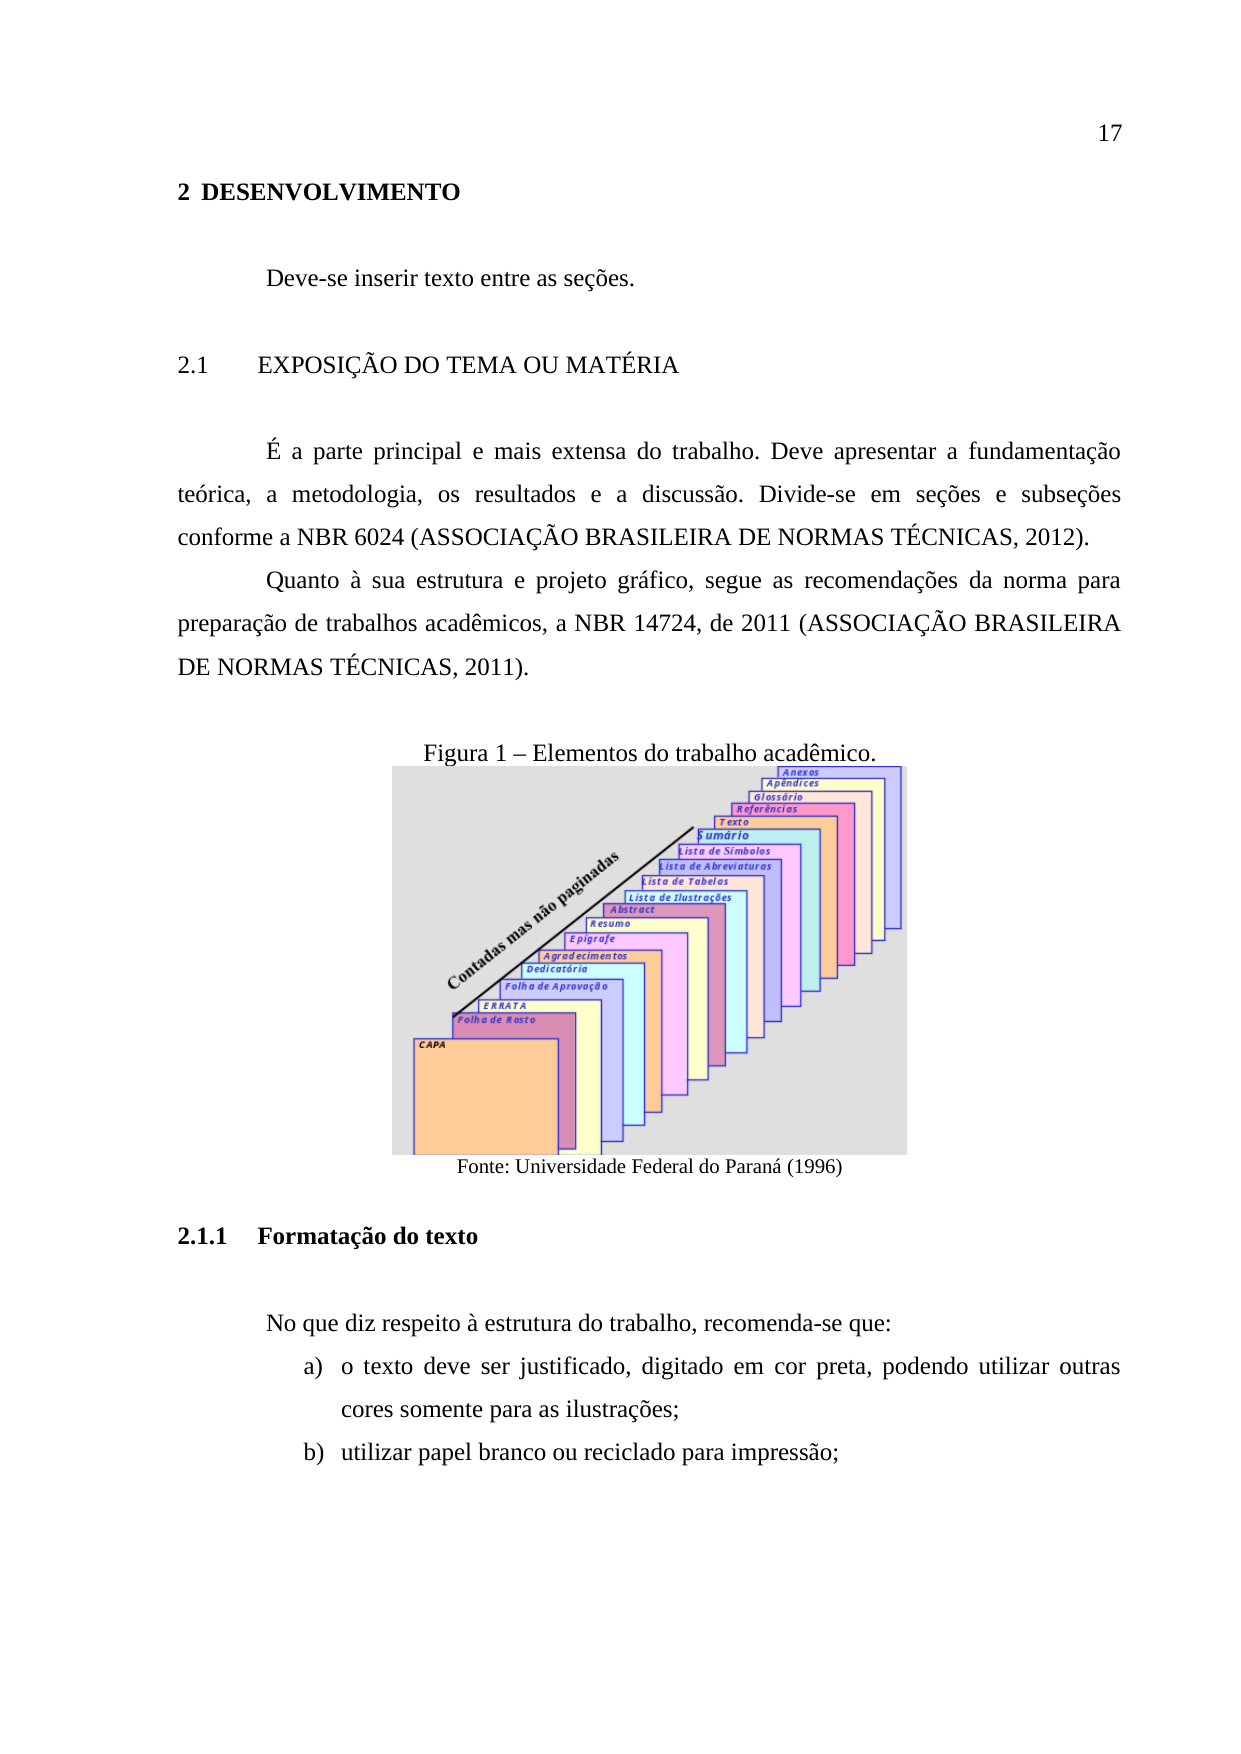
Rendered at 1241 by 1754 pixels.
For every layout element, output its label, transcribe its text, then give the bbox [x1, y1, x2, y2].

list Figura 1 – Elementos do trabalho acadêmico. [177, 738, 1122, 767]
text Deve-se inserir texto entre as seções. [177, 263, 1122, 292]
text Quanto à sua estrutura e projeto gráfico, segue as recomendações da norma para preparação de trabalhos acadêmicos, a NBR 14724, de 2011 (ASSOCIAÇÃO BRASILEIRA DE NORMAS TÉCNICAS, 2011). [177, 565, 1122, 680]
list utilizar papel branco ou reciclado para impressão; [303, 1437, 1122, 1466]
list o texto deve ser justificado, digitado em cor preta, podendo utilizar outras cores somente para as ilustrações; [303, 1351, 1122, 1423]
text É a parte principal e mais extensa do trabalho. Deve apresentar a fundamentação teórica, a metodologia, os resultados e a discussão. Divide-se em seções e subseções conforme a NBR 6024 (ASSOCIAÇÃO BRASILEIRA DE NORMAS TÉCNICAS, 2012). [177, 436, 1122, 551]
text No que diz respeito à estrutura do trabalho, recomenda-se que: [177, 1308, 1122, 1336]
text Fonte: Universidade Federal do Paraná (1996) [177, 1154, 1122, 1178]
subtitle DESENVOLVIMENTO [177, 177, 1122, 206]
subtitle EXPOSIÇÃO DO TEMA OU MATÉRIA [177, 350, 1122, 378]
subtitle Formatação do texto [177, 1221, 1122, 1250]
